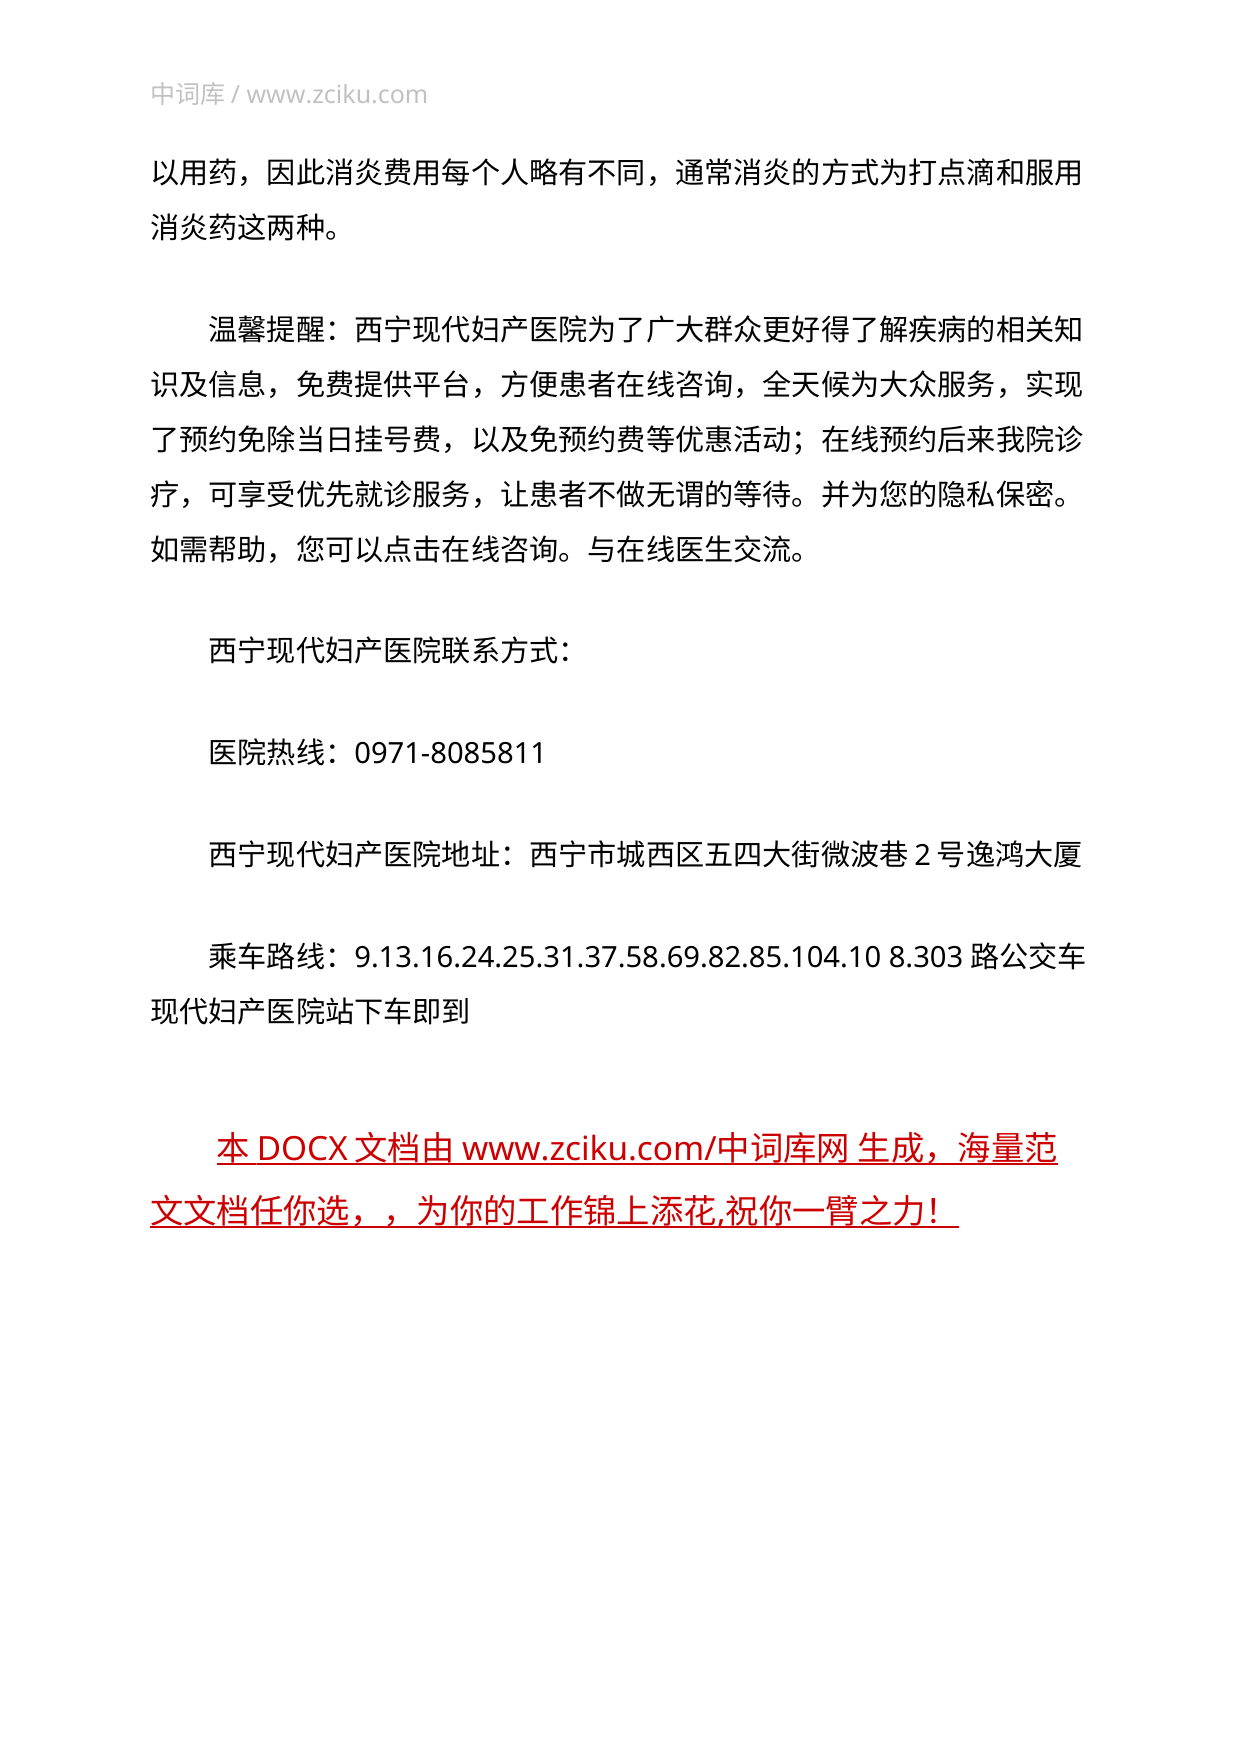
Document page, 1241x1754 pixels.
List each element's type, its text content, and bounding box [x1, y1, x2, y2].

text 西宁现代妇产医院联系方式： [150, 628, 1090, 670]
text 乘车路线：9.13.16.24.25.31.37.58.69.82.85.104.10 8.303路公交车现代妇产医院站下车即到 [150, 934, 1090, 1031]
text 西宁现代妇产医院地址：西宁市城西区五四大街微波巷2号逸鸿大厦 [150, 832, 1090, 874]
text 医院热线：0971-8085811 [150, 730, 1090, 772]
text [150, 150, 1090, 247]
text 本DOCX文档由 www.zciku.com/中词库网 生成，海量范文文档任你选，，为你的工作锦上添花,祝你一臂之力！ [150, 1122, 1090, 1233]
text 温馨提醒：西宁现代妇产医院为了广大群众更好得了解疾病的相关知识及信息，免费提供平台，方便患者在线咨询，全天候为大众服务，实现了预约免除当日挂号费，以及免预约费等优惠活动；在线预约后来我院诊疗，可享受优先就诊服务，让患者不做无谓的等待。并为您的隐私保密。如需帮助，您可以点击在线咨询。与在线医生交流。 [150, 307, 1090, 568]
